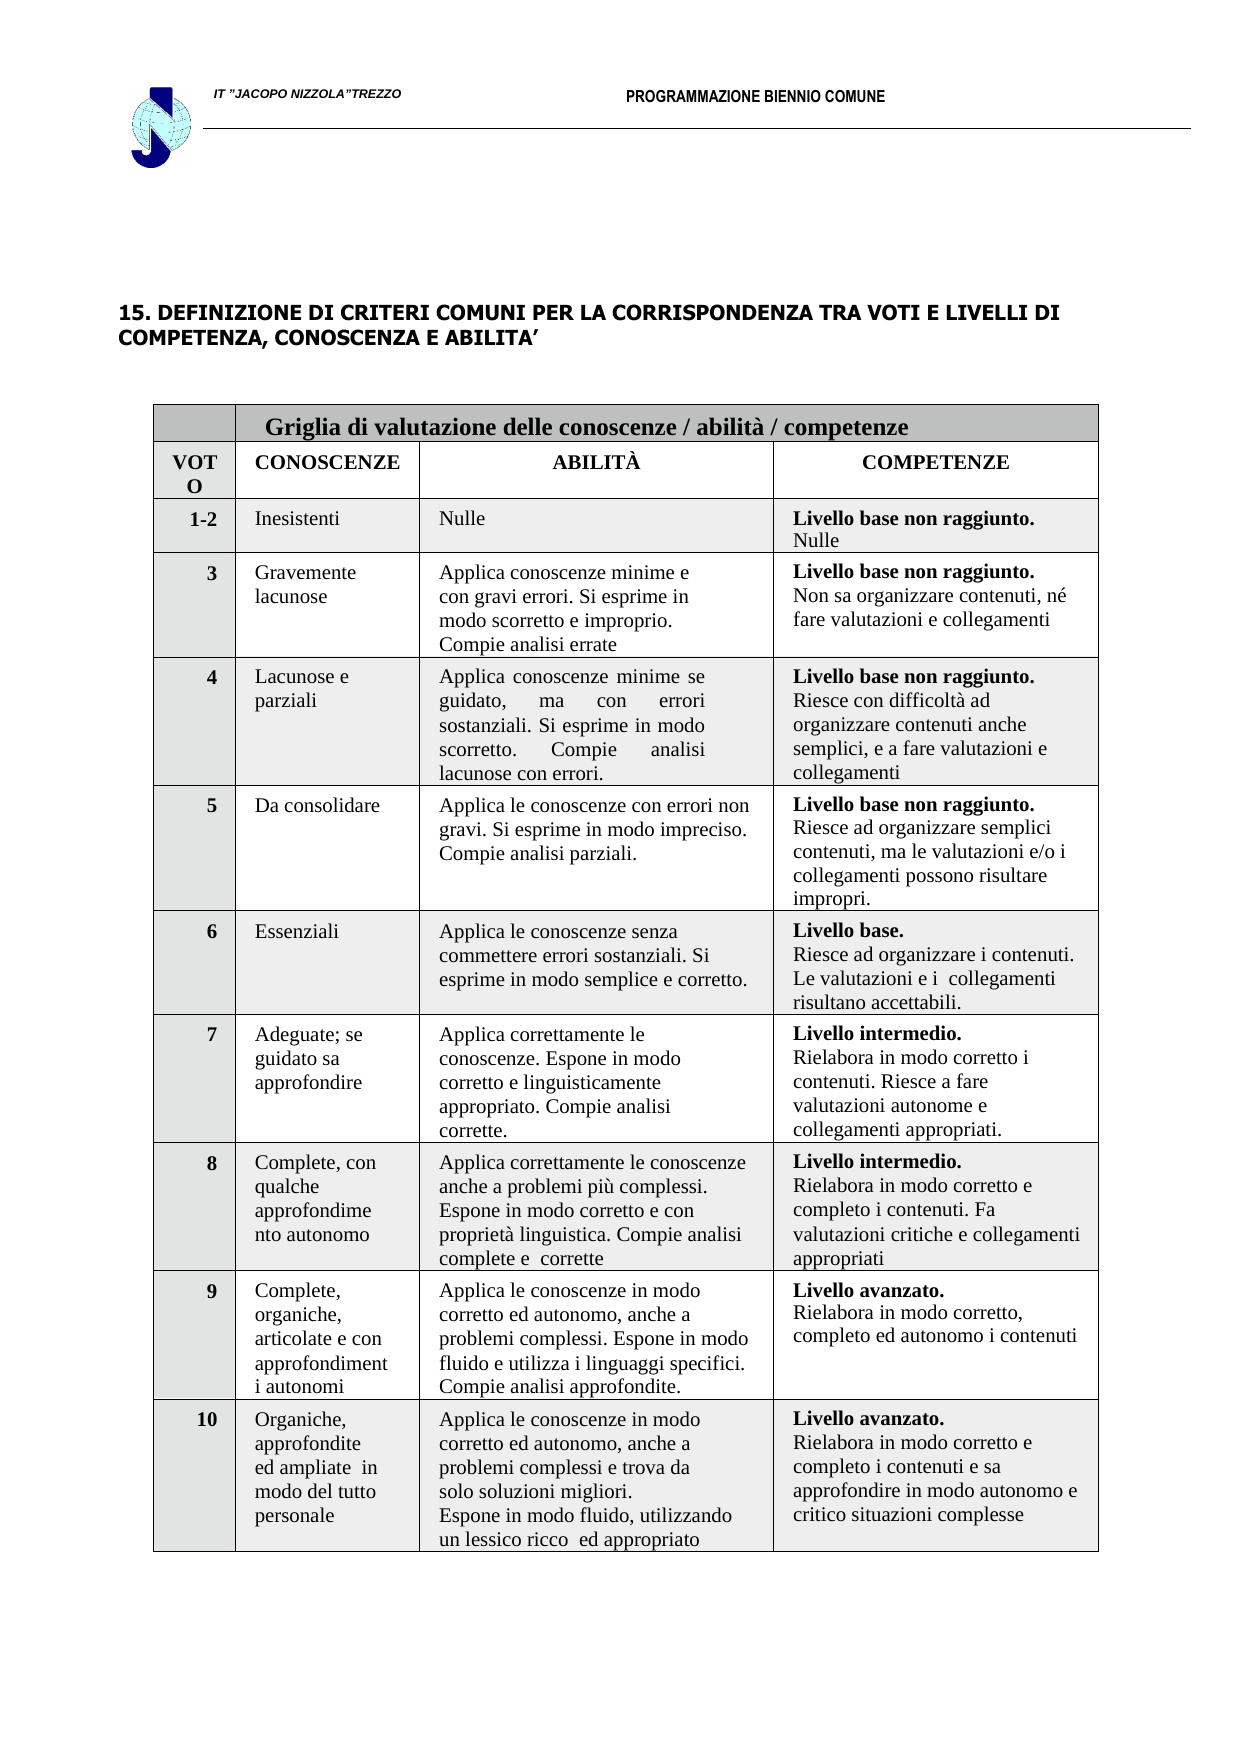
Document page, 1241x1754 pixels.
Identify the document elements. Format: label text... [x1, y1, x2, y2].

table_cell 8 [154, 1143, 235, 1270]
table_cell Applica correttamente le conoscenze anche a problemi più complessi. Espone in modo corretto e con proprietà linguistica. Compie analisi complete e corrette [420, 1143, 773, 1270]
table_header Griglia di valutazione delle conoscenze / abilità / competenze [236, 405, 1098, 441]
table_cell Livello avanzato. Rielabora in modo corretto e completo i contenuti e sa approfondire in modo autonomo e critico situazioni complesse [774, 1400, 1098, 1551]
table_cell 10 [154, 1400, 235, 1551]
table_cell 6 [154, 911, 235, 1014]
table_cell 1-2 [154, 499, 235, 552]
table_cell Complete, organiche, articolate e con approfondimenti autonomi [236, 1271, 419, 1398]
table_cell Livello avanzato. Rielabora in modo corretto, completo ed autonomo i contenuti [774, 1271, 1098, 1398]
table_cell 3 [154, 553, 235, 656]
table_cell Organiche, approfondite ed ampliate in modo del tutto personale [236, 1400, 419, 1551]
table_cell 7 [154, 1015, 235, 1142]
table_cell Gravemente lacunose [236, 553, 419, 656]
table_cell Livello base. Riesce ad organizzare i contenuti. Le valutazioni e i collegamenti risultano accettabili. [774, 911, 1098, 1014]
table_cell Livello base non raggiunto. Non sa organizzare contenuti, né fare valutazioni e collegamenti [774, 553, 1098, 656]
table_cell Applica conoscenze minime se guidato, ma con errori sostanziali. Si esprime in modo scorretto. Compie analisi lacunose con errori. [420, 658, 773, 785]
table_cell Applica conoscenze minime e con gravi errori. Si esprime in modo scorretto e improprio. Compie analisi errate [420, 553, 773, 656]
table_cell Livello base non raggiunto. Riesce con difficoltà ad organizzare contenuti anche semplici, e a fare valutazioni e collegamenti [774, 658, 1098, 785]
picture [129, 86, 192, 168]
text 15. DEFINIZIONE DI CRITERI COMUNI PER LA CORRISPONDENZA TRA VOTI E LIVELLI DI COMPETENZA, CONOSCENZA E ABILITA’ [118, 299, 1122, 350]
table_cell Livello intermedio. Rielabora in modo corretto e completo i contenuti. Fa valutazioni critiche e collegamenti appropriati [774, 1143, 1098, 1270]
table_cell Inesistenti [236, 499, 419, 552]
table_cell Livello base non raggiunto. Riesce ad organizzare semplici contenuti, ma le valutazioni e/o i collegamenti possono risultare impropri. [774, 786, 1098, 910]
table_cell 9 [154, 1271, 235, 1398]
table_cell Complete, con qualche approfondimento autonomo [236, 1143, 419, 1270]
table_cell Applica correttamente le conoscenze. Espone in modo corretto e linguisticamente appropriato. Compie analisi corrette. [420, 1015, 773, 1142]
table_cell 4 [154, 658, 235, 785]
table_cell 5 [154, 786, 235, 910]
table_cell CONOSCENZE [236, 442, 419, 498]
table_cell ABILITÀ [420, 442, 773, 498]
table_cell Livello base non raggiunto. Nulle [774, 499, 1098, 552]
table_cell Applica le conoscenze in modo corretto ed autonomo, anche a problemi complessi e trova da solo soluzioni migliori. Espone in modo fluido, utilizzando un lessico ricco ed appropriato [420, 1400, 773, 1551]
table_cell Essenziali [236, 911, 419, 1014]
table_cell Lacunose e parziali [236, 658, 419, 785]
table_header [154, 405, 235, 441]
table_cell Da consolidare [236, 786, 419, 910]
table_cell Livello intermedio. Rielabora in modo corretto i contenuti. Riesce a fare valutazioni autonome e collegamenti appropriati. [774, 1015, 1098, 1142]
table_cell Applica le conoscenze in modo corretto ed autonomo, anche a problemi complessi. Espone in modo fluido e utilizza i linguaggi specifici. Compie analisi approfondite. [420, 1271, 773, 1398]
table_cell VOTO [154, 442, 235, 498]
table_cell Applica le conoscenze senza commettere errori sostanziali. Si esprime in modo semplice e corretto. [420, 911, 773, 1014]
table_cell Adeguate; se guidato sa approfondire [236, 1015, 419, 1142]
table_cell Nulle [420, 499, 773, 552]
table_cell COMPETENZE [774, 442, 1098, 498]
table_cell Applica le conoscenze con errori non gravi. Si esprime in modo impreciso. Compie analisi parziali. [420, 786, 773, 910]
